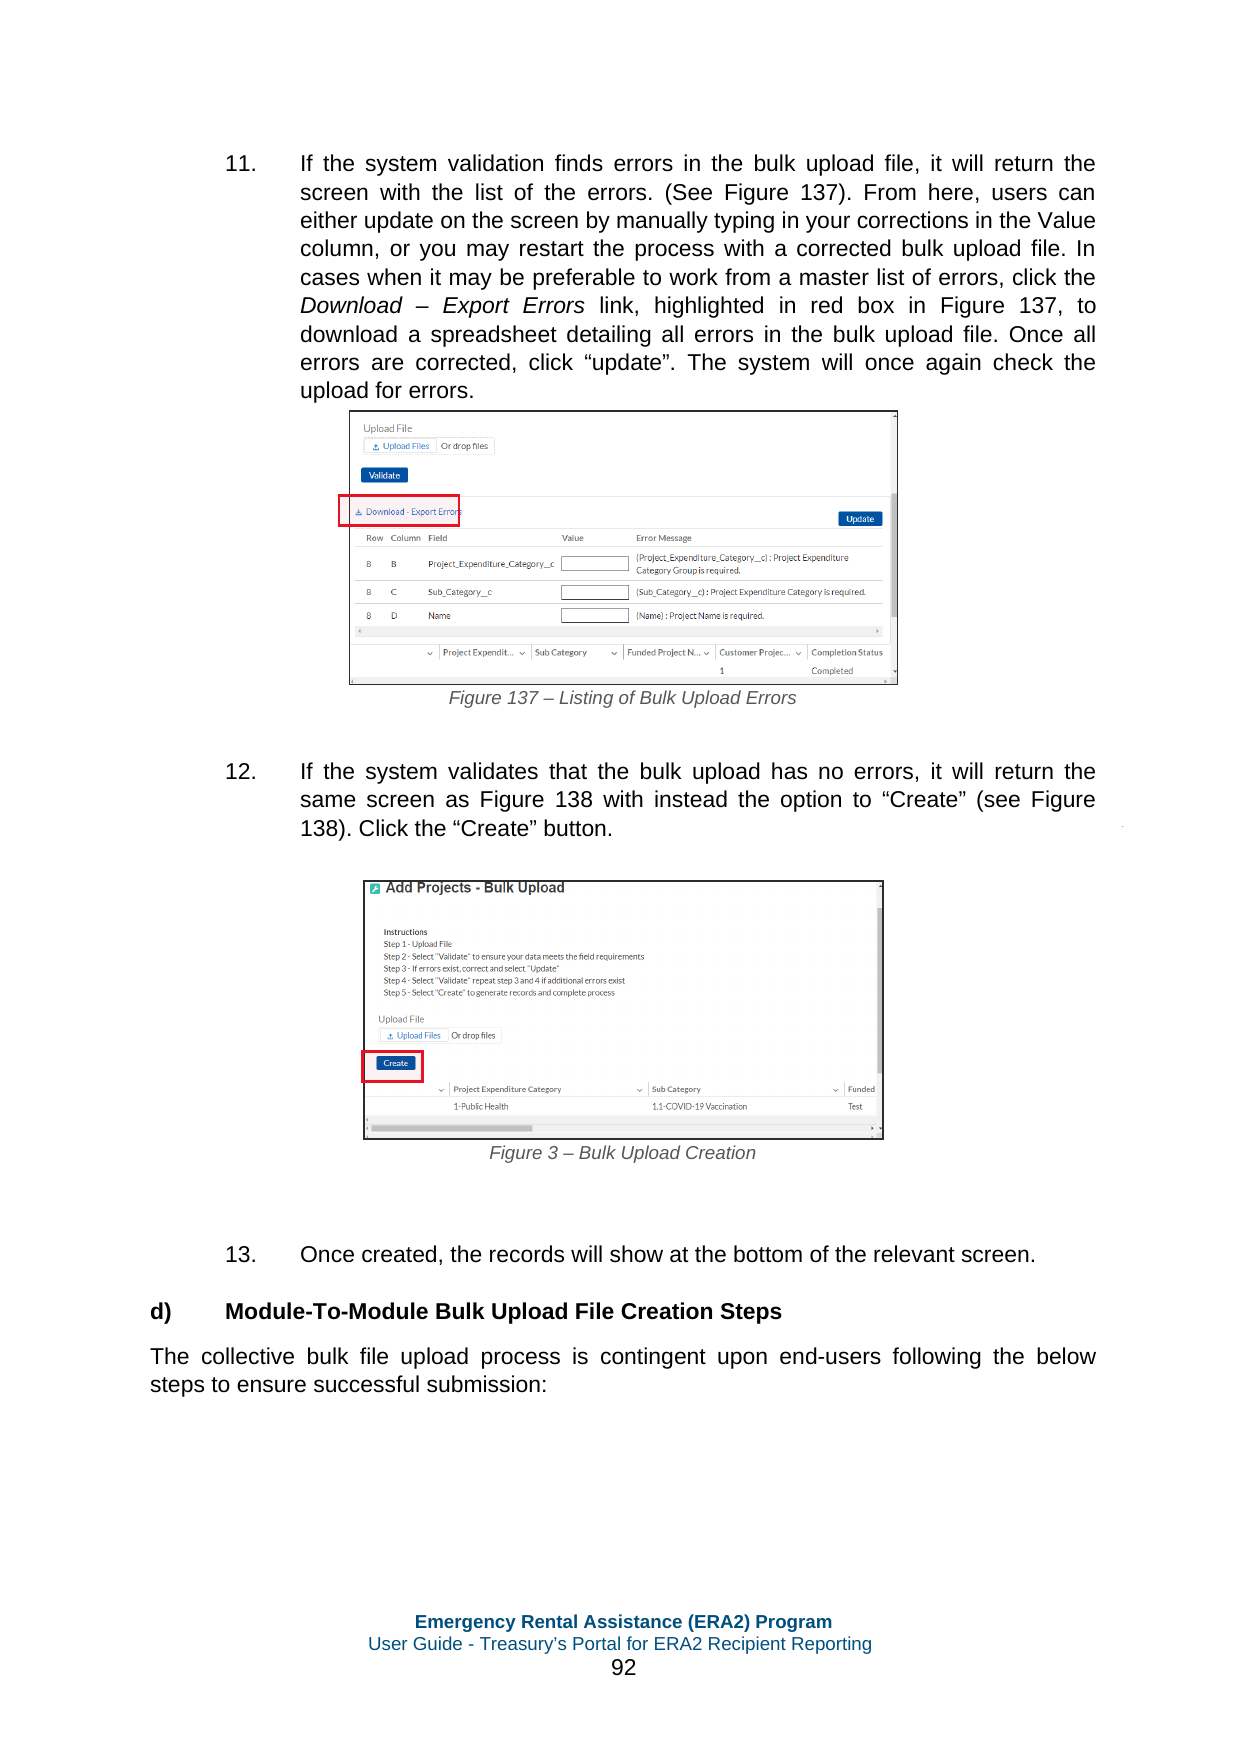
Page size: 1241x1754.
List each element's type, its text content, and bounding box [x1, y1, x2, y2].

picture [365, 1053, 421, 1080]
picture [350, 497, 458, 524]
picture [350, 412, 897, 684]
list Once created, the records will show at the bottom of the relevant screen. [225, 1241, 1097, 1267]
text Figure 137 – Listing of Bulk Upload Errors [150, 687, 1097, 709]
picture [365, 882, 882, 1138]
list If the system validates that the bulk upload has no errors, it will return the same screen as Figure 138 with instead the option to “Create” (see Figure 138). Click the “Create” button. [225, 758, 1097, 841]
subtitle Module-To-Module Bulk Upload File Creation Steps [150, 1298, 1097, 1324]
text The collective bulk file upload process is contingent upon end-users following the below steps to ensure successful submission: [150, 1343, 1097, 1398]
list If the system validation finds errors in the bulk upload file, it will return the screen with the list of the errors. (See Figure 137). From here, users can either update on the screen by manually typing in your corrections in the Value column, or you may restart the process with a corrected bulk upload file. In cases when it may be preferable to work from a master list of errors, click the Download – Export Errors link, highlighted in red box in Figure 137, to download a spreadsheet detailing all errors in the bulk upload file. Once all errors are corrected, click “update”. The system will once again check the upload for errors. [225, 150, 1097, 404]
